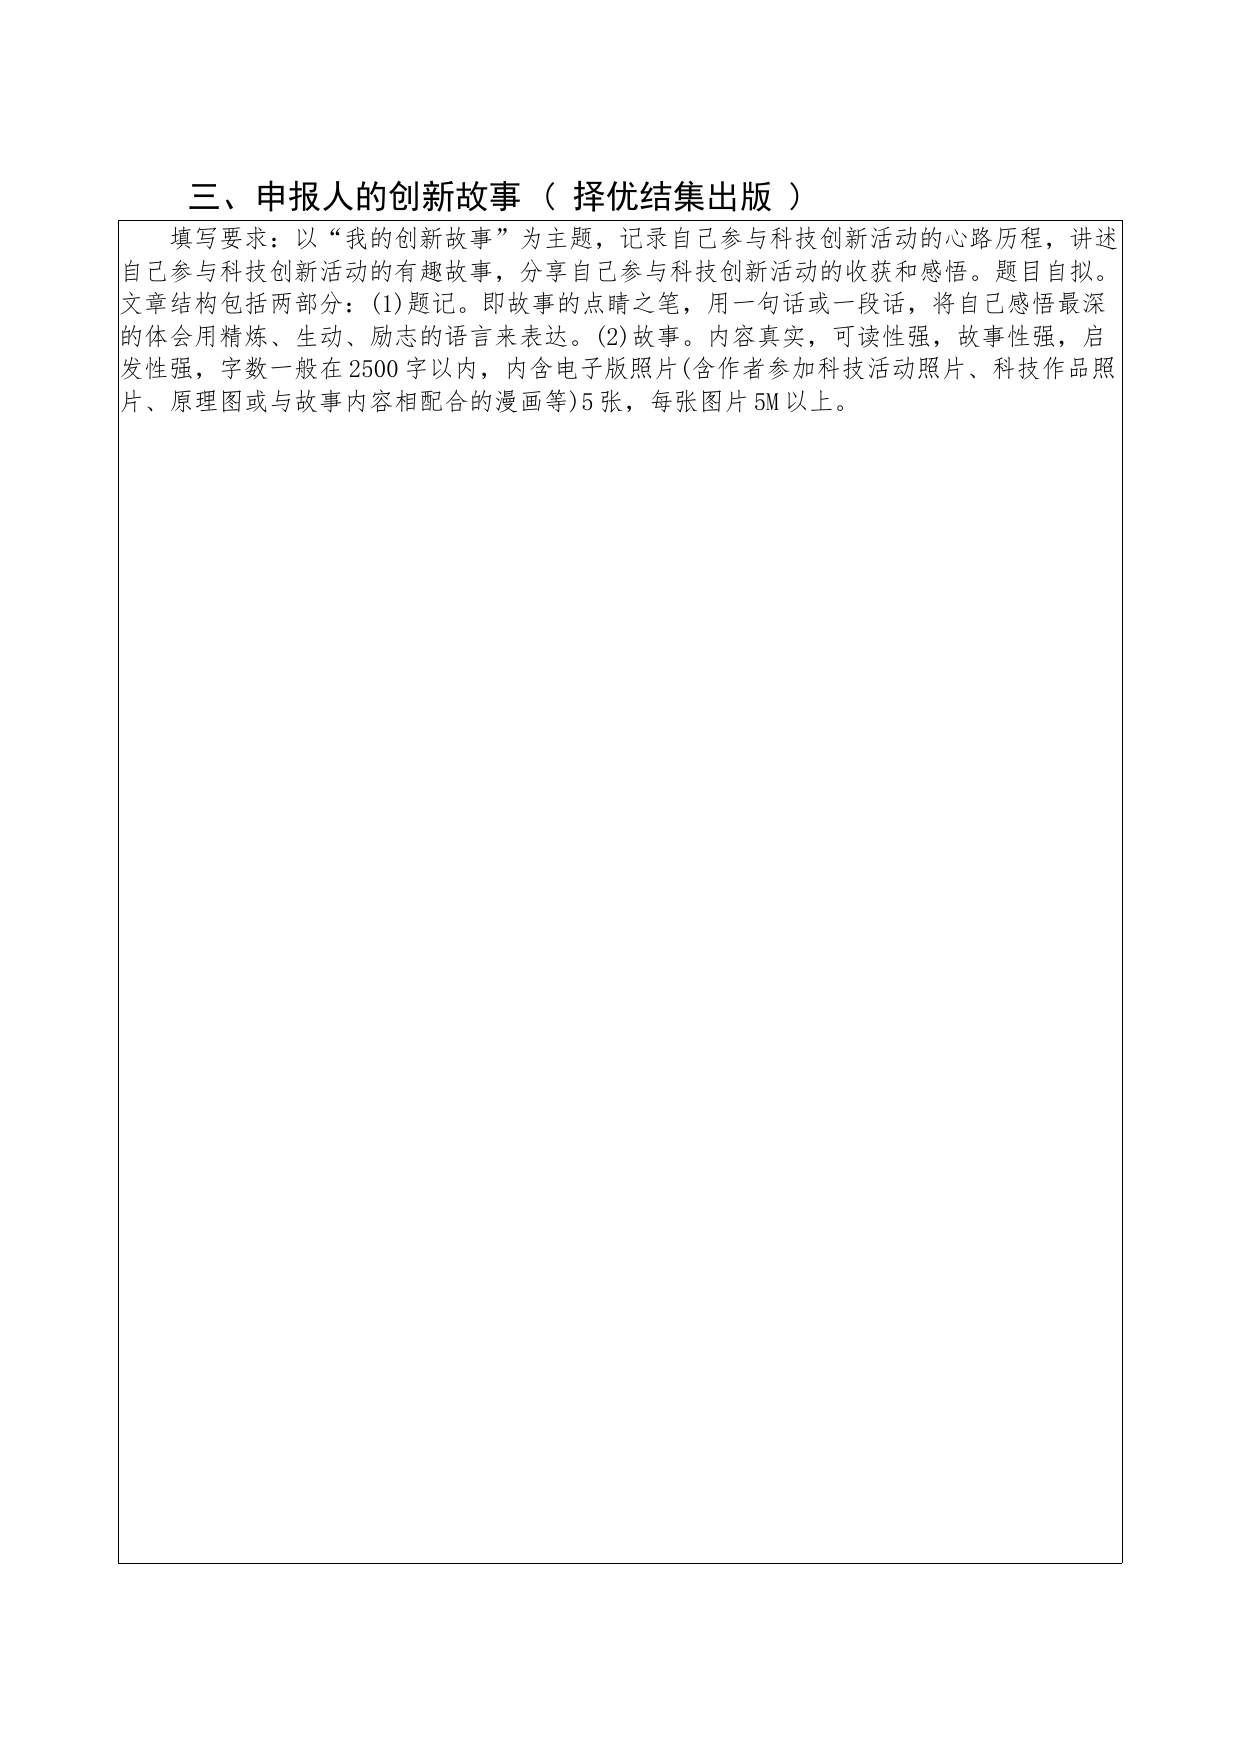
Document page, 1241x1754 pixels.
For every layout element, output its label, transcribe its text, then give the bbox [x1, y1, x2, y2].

text 三、申报人的创新故事 ( 择优结集出版 ) [187, 162, 1053, 220]
table_header 填写要求：以“我的创新故事”为主题，记录自己参与科技创新活动的心路历程，讲述自己参与科技创新活动的有趣故事，分享自己参与科技创新活动的收获和感悟。题目自拟。文章结构包括两部分：(1)题记。即故事的点睛之笔，用一句话或一段话，将自己感悟最深的体会用精炼、生动、励志的语言来表达。(2)故事。内容真实，可读性强，故事性强，启发性强，字数一般在2500字以内，内含电子版照片(含作者参加科技活动照片、科技作品照片、原理图或与故事内容相配合的漫画等)5张，每张图片5M以上。 [119, 221, 1122, 1563]
